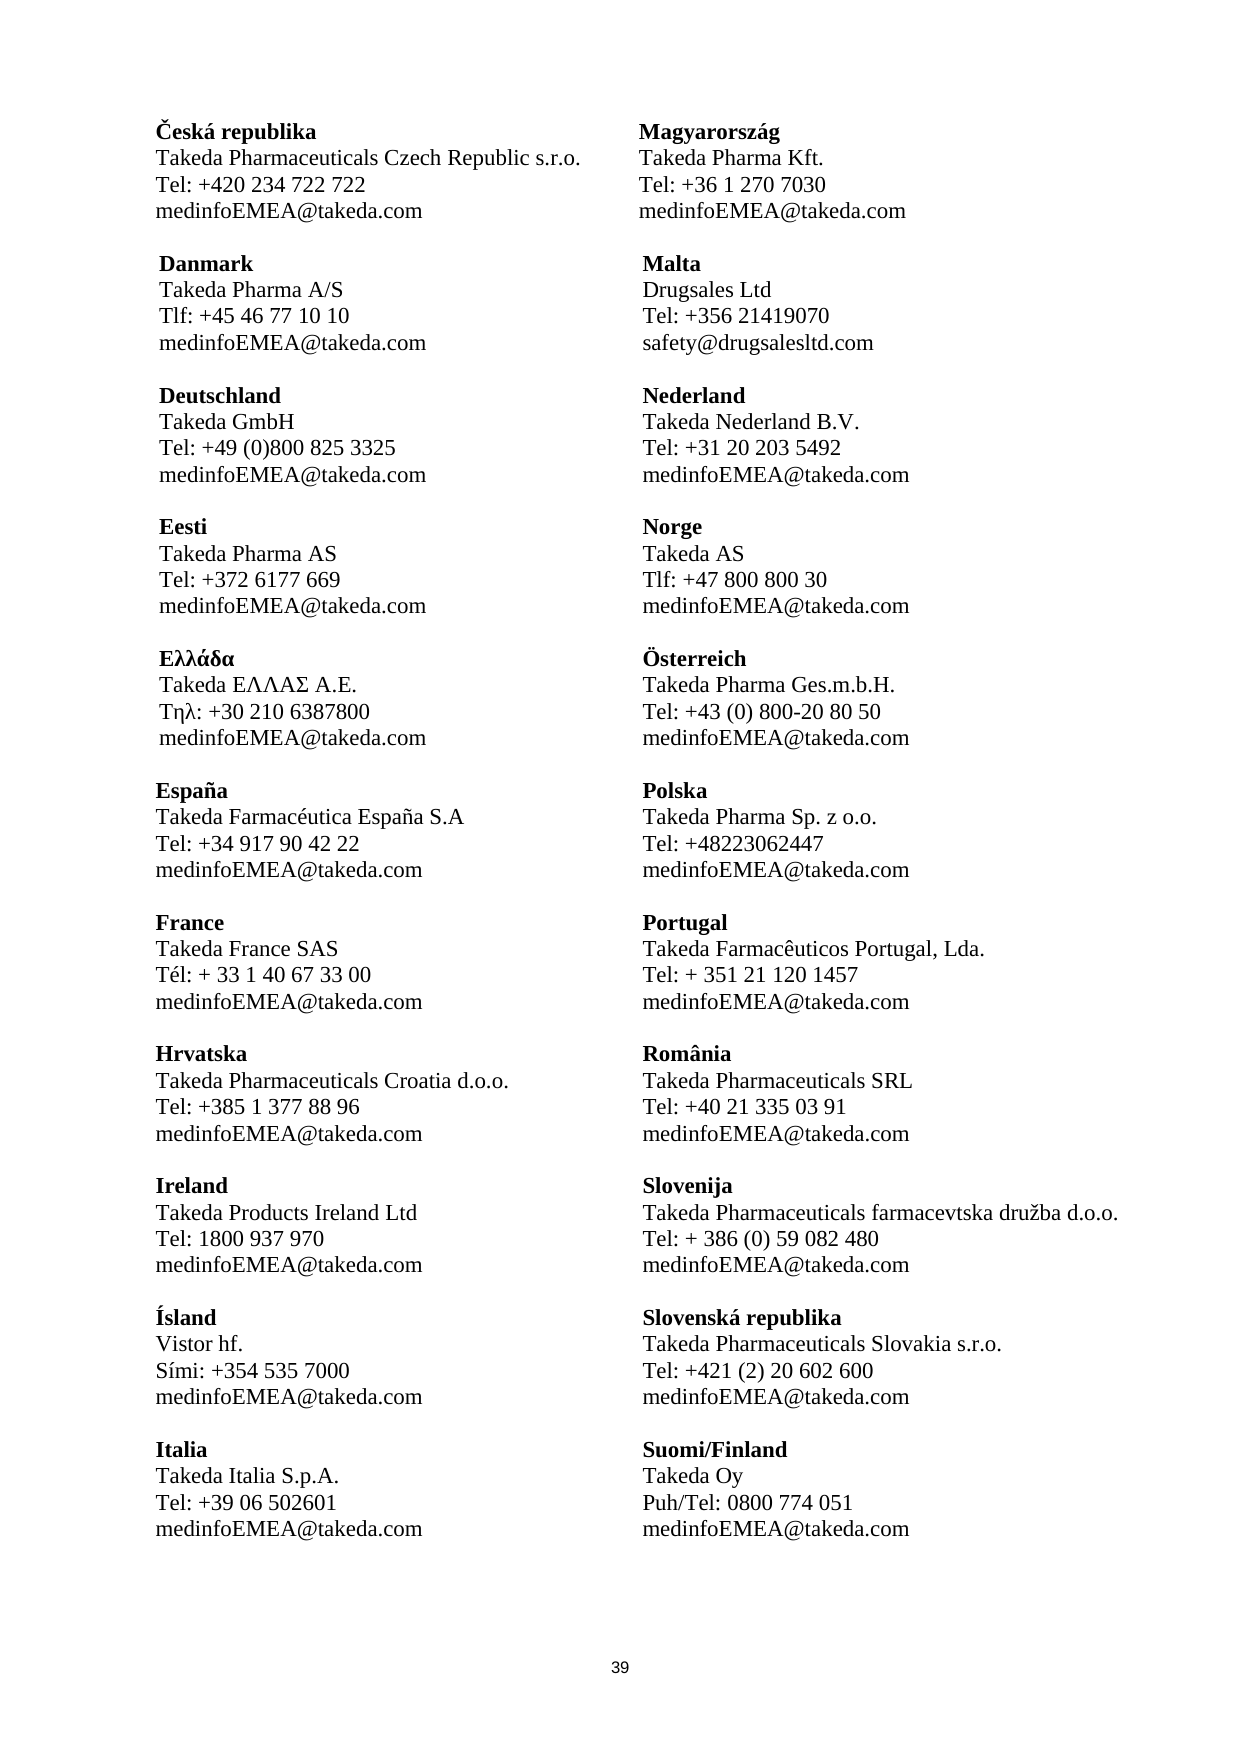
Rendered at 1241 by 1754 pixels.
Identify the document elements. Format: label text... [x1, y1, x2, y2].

table_cell Italia Takeda Italia S.p.A. Tel: +39 06 502601 medinfoEMEA@takeda.com [144, 1436, 631, 1568]
table_cell Polska Takeda Pharma Sp. z o.o. Tel: +48223062447 medinfoEMEA@takeda.com [631, 777, 1136, 909]
table_cell Malta Drugsales Ltd Tel: +356 21419070 safety@drugsalesltd.com [631, 250, 1136, 382]
table_cell Norge Takeda AS Tlf: +47 800 800 30 medinfoEMEA@takeda.com [631, 514, 1136, 645]
table_cell France Takeda France SAS Tél: + 33 1 40 67 33 00 medinfoEMEA@takeda.com [144, 909, 631, 1041]
table_cell Hrvatska Takeda Pharmaceuticals Croatia d.o.o. Tel: +385 1 377 88 96 medinfoEMEA@takeda.com [144, 1041, 631, 1172]
table_cell Česká republika Takeda Pharmaceuticals Czech Republic s.r.o. Tel: +420 234 722 722 medinfoEMEA@takeda.com [144, 118, 627, 250]
table_cell Slovenská republika Takeda Pharmaceuticals Slovakia s.r.o. Tel: +421 (2) 20 602 600 medinfoEMEA@takeda.com [631, 1304, 1136, 1436]
table_cell Slovenija Takeda Pharmaceuticals farmacevtska družba d.o.o. Tel: + 386 (0) 59 082 480 medinfoEMEA@takeda.com [631, 1172, 1136, 1304]
table_cell Portugal Takeda Farmacêuticos Portugal, Lda. Tel: + 351 21 120 1457 medinfoEMEA@takeda.com [631, 909, 1136, 1041]
table_cell Ireland Takeda Products Ireland Ltd Tel: 1800 937 970 medinfoEMEA@takeda.com [144, 1172, 631, 1304]
table_cell Ελλάδα Τakeda ΕΛΛΑΣ Α.Ε. Tηλ: +30 210 6387800 medinfoEMEA@takeda.com [148, 645, 631, 777]
table_cell Nederland Takeda Nederland B.V. Tel: +31 20 203 5492 medinfoEMEA@takeda.com [631, 382, 1136, 513]
table_cell Ísland Vistor hf. Sími: +354 535 7000 medinfoEMEA@takeda.com [144, 1304, 631, 1436]
table_cell România Takeda Pharmaceuticals SRL Tel: +40 21 335 03 91 medinfoEMEA@takeda.com [631, 1041, 1136, 1172]
table_cell Österreich Takeda Pharma Ges.m.b.H. Tel: +43 (0) 800-20 80 50 medinfoEMEA@takeda.com [631, 645, 1136, 777]
table_cell España Takeda Farmacéutica España S.A Tel: +34 917 90 42 22 medinfoEMEA@takeda.com [144, 777, 631, 909]
table_cell Deutschland Takeda GmbH Tel: +49 (0)800 825 3325 medinfoEMEA@takeda.com [148, 382, 631, 513]
table_cell Danmark Takeda Pharma A/S Tlf: +45 46 77 10 10 medinfoEMEA@takeda.com [148, 250, 631, 382]
table_cell Magyarország Takeda Pharma Kft. Tel: +36 1 270 7030 medinfoEMEA@takeda.com [628, 118, 1136, 250]
table_cell Eesti Takeda Pharma AS Tel: +372 6177 669 medinfoEMEA@takeda.com [148, 514, 631, 645]
table_cell Suomi/Finland Takeda Oy Puh/Tel: 0800 774 051 medinfoEMEA@takeda.com [631, 1436, 1136, 1568]
